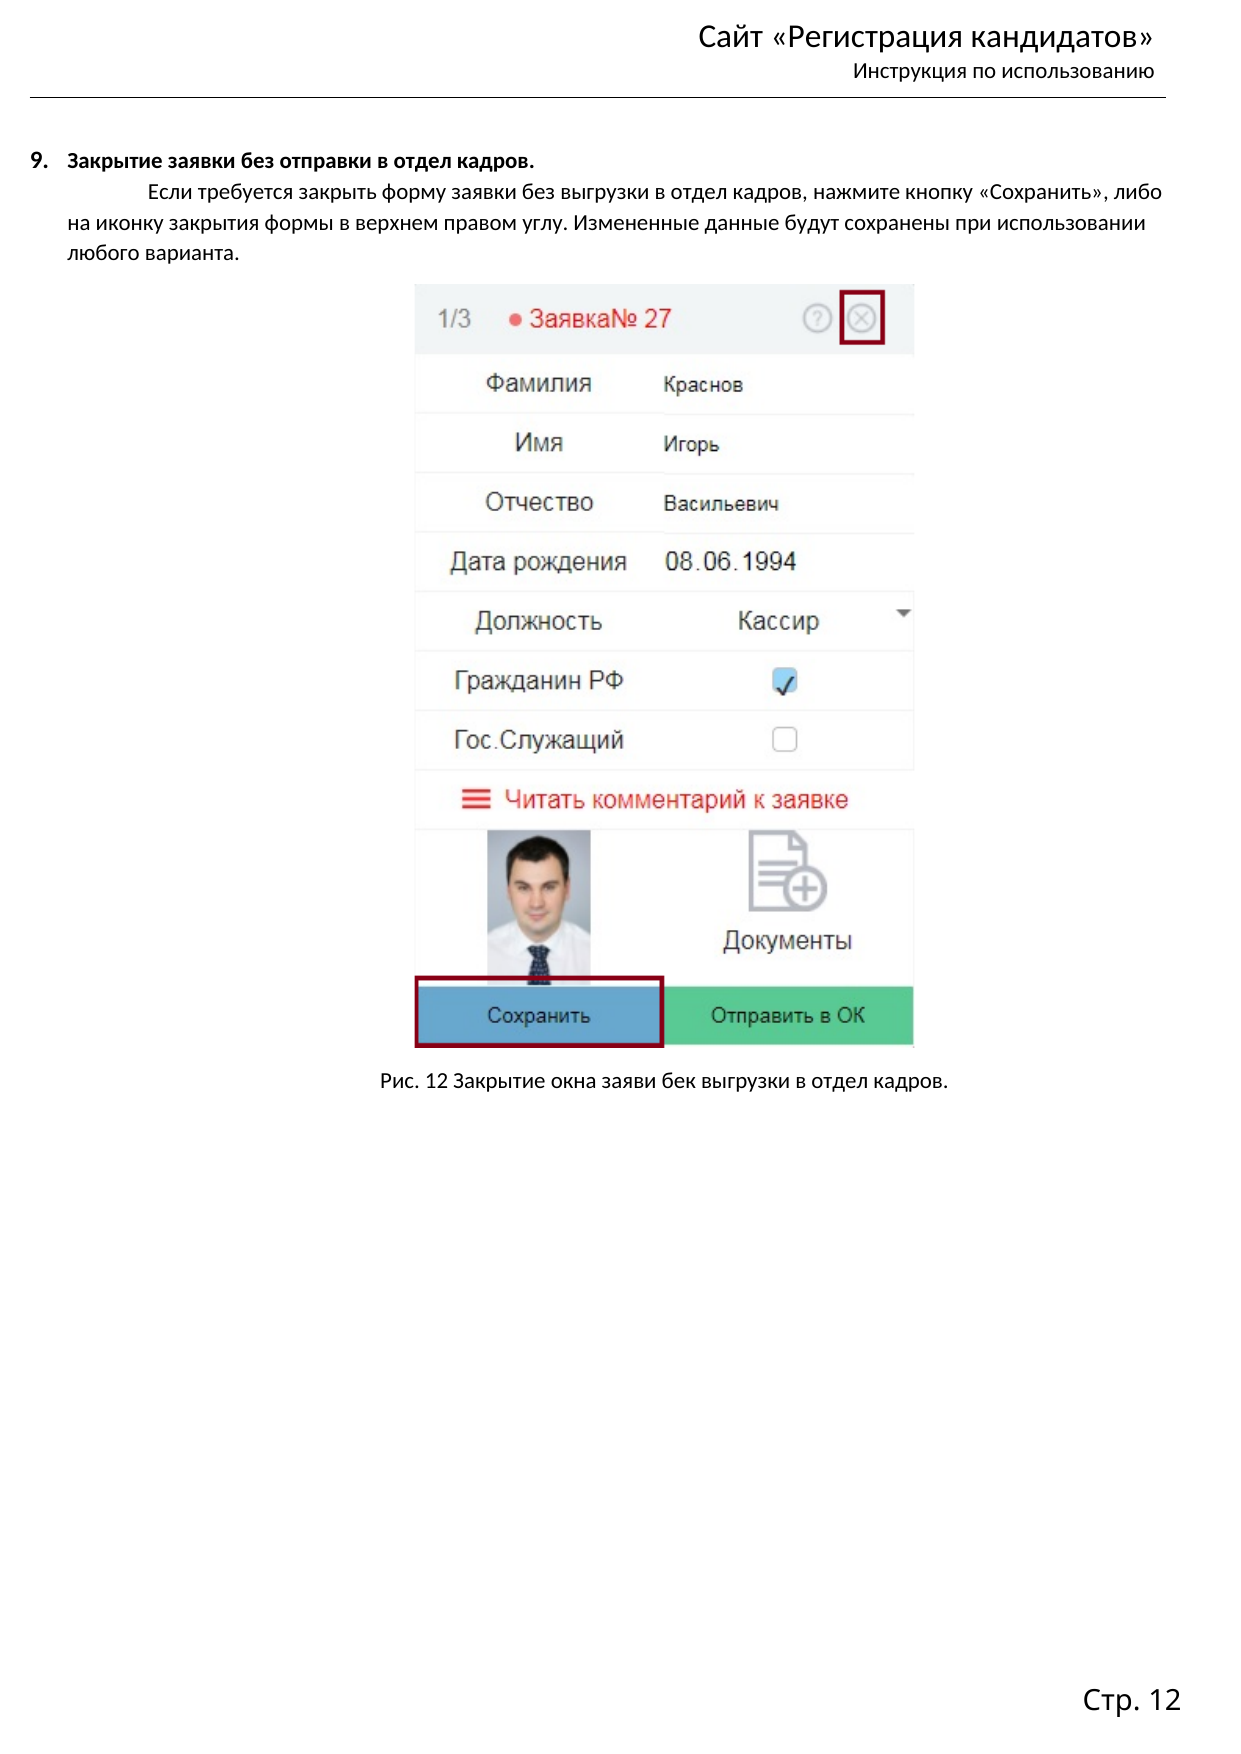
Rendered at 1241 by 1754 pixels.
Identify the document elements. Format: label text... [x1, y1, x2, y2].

picture [414, 284, 915, 1048]
list Закрытие заявки без отправки в отдел кадров. [29, 144, 1181, 175]
list Если требуется закрыть форму заявки без выгрузки в отдел кадров, нажмите кнопку «Сохранить», либо на иконку закрытия формы в верхнем правом углу. Измененные данные будут сохранены при использовании любого варианта. [67, 177, 1181, 266]
list Рис. 12 Закрытие окна заяви бек выгрузки в отдел кадров. [67, 1066, 1181, 1094]
